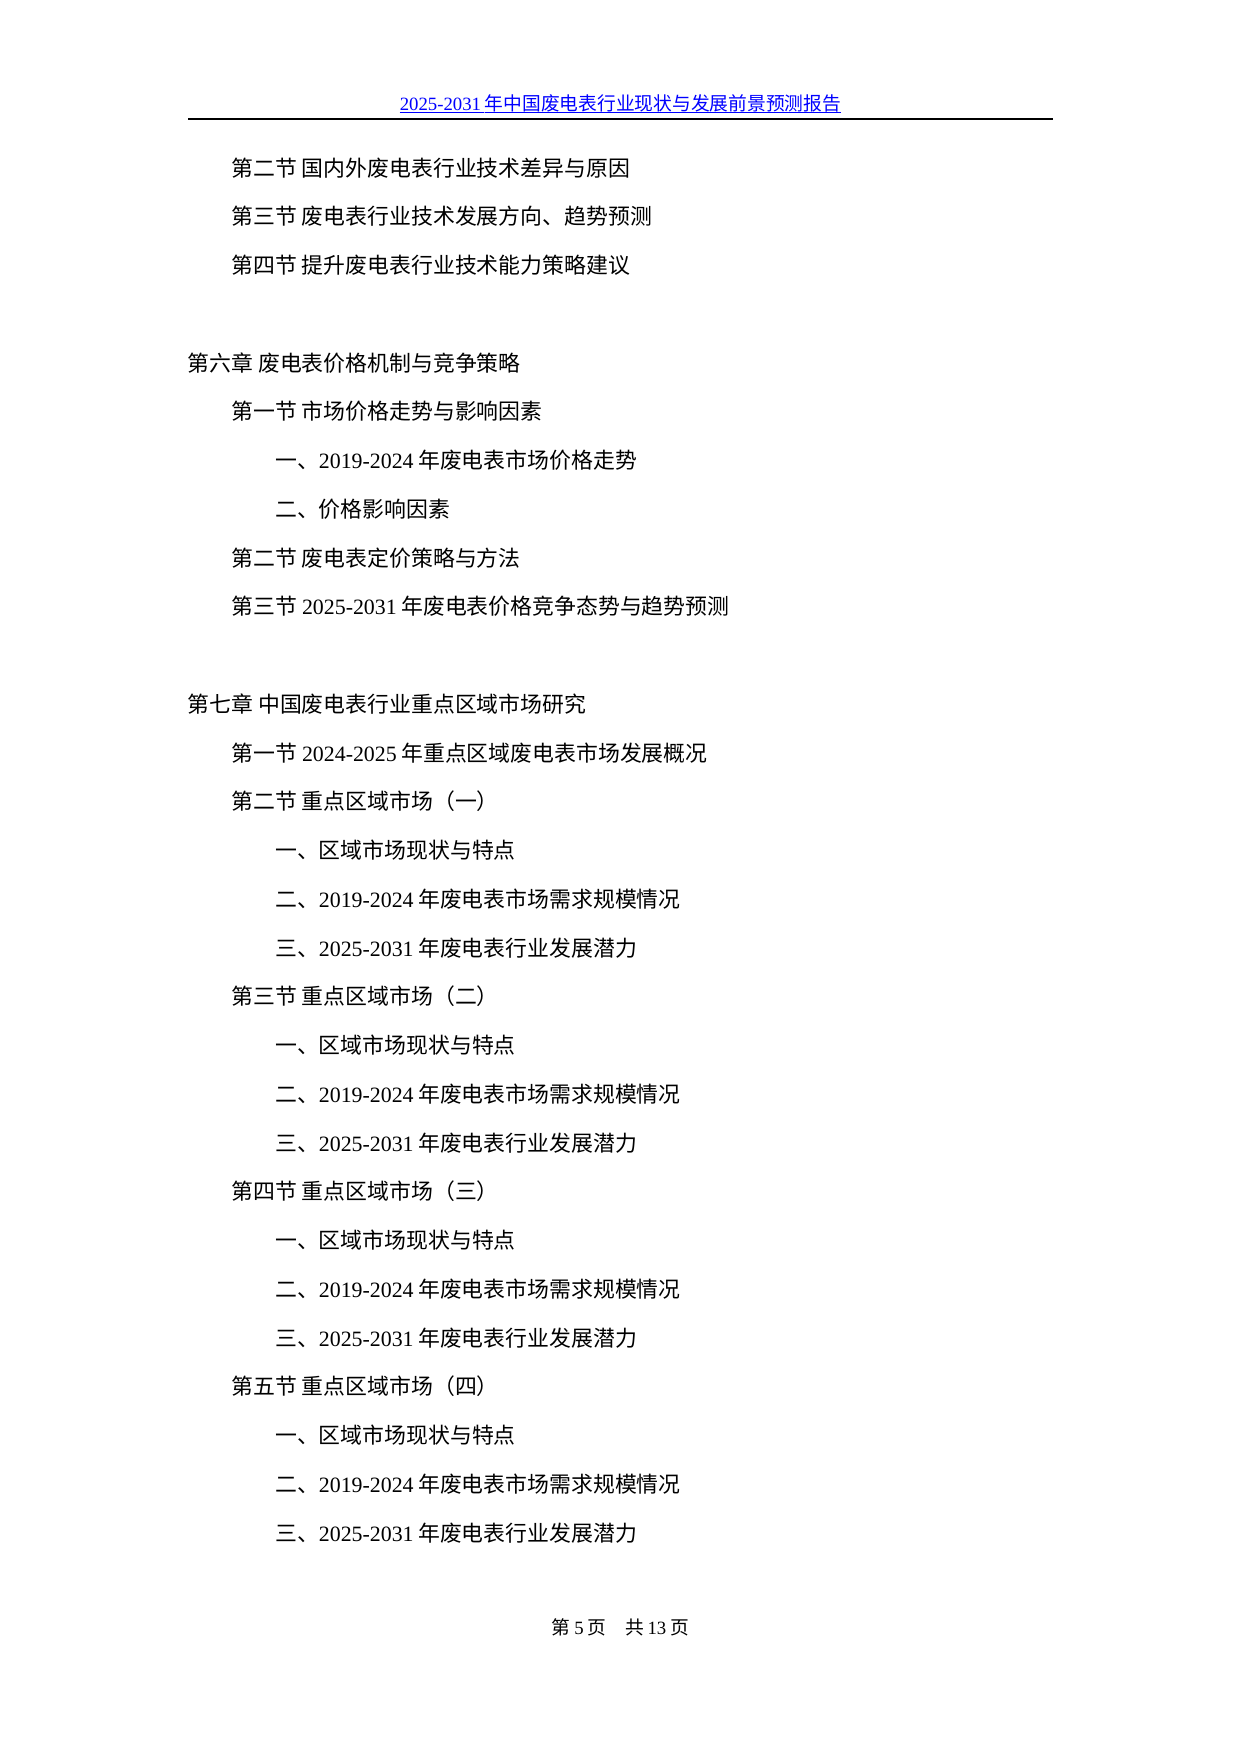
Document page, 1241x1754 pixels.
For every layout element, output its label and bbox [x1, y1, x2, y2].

text [187, 150, 1053, 1548]
